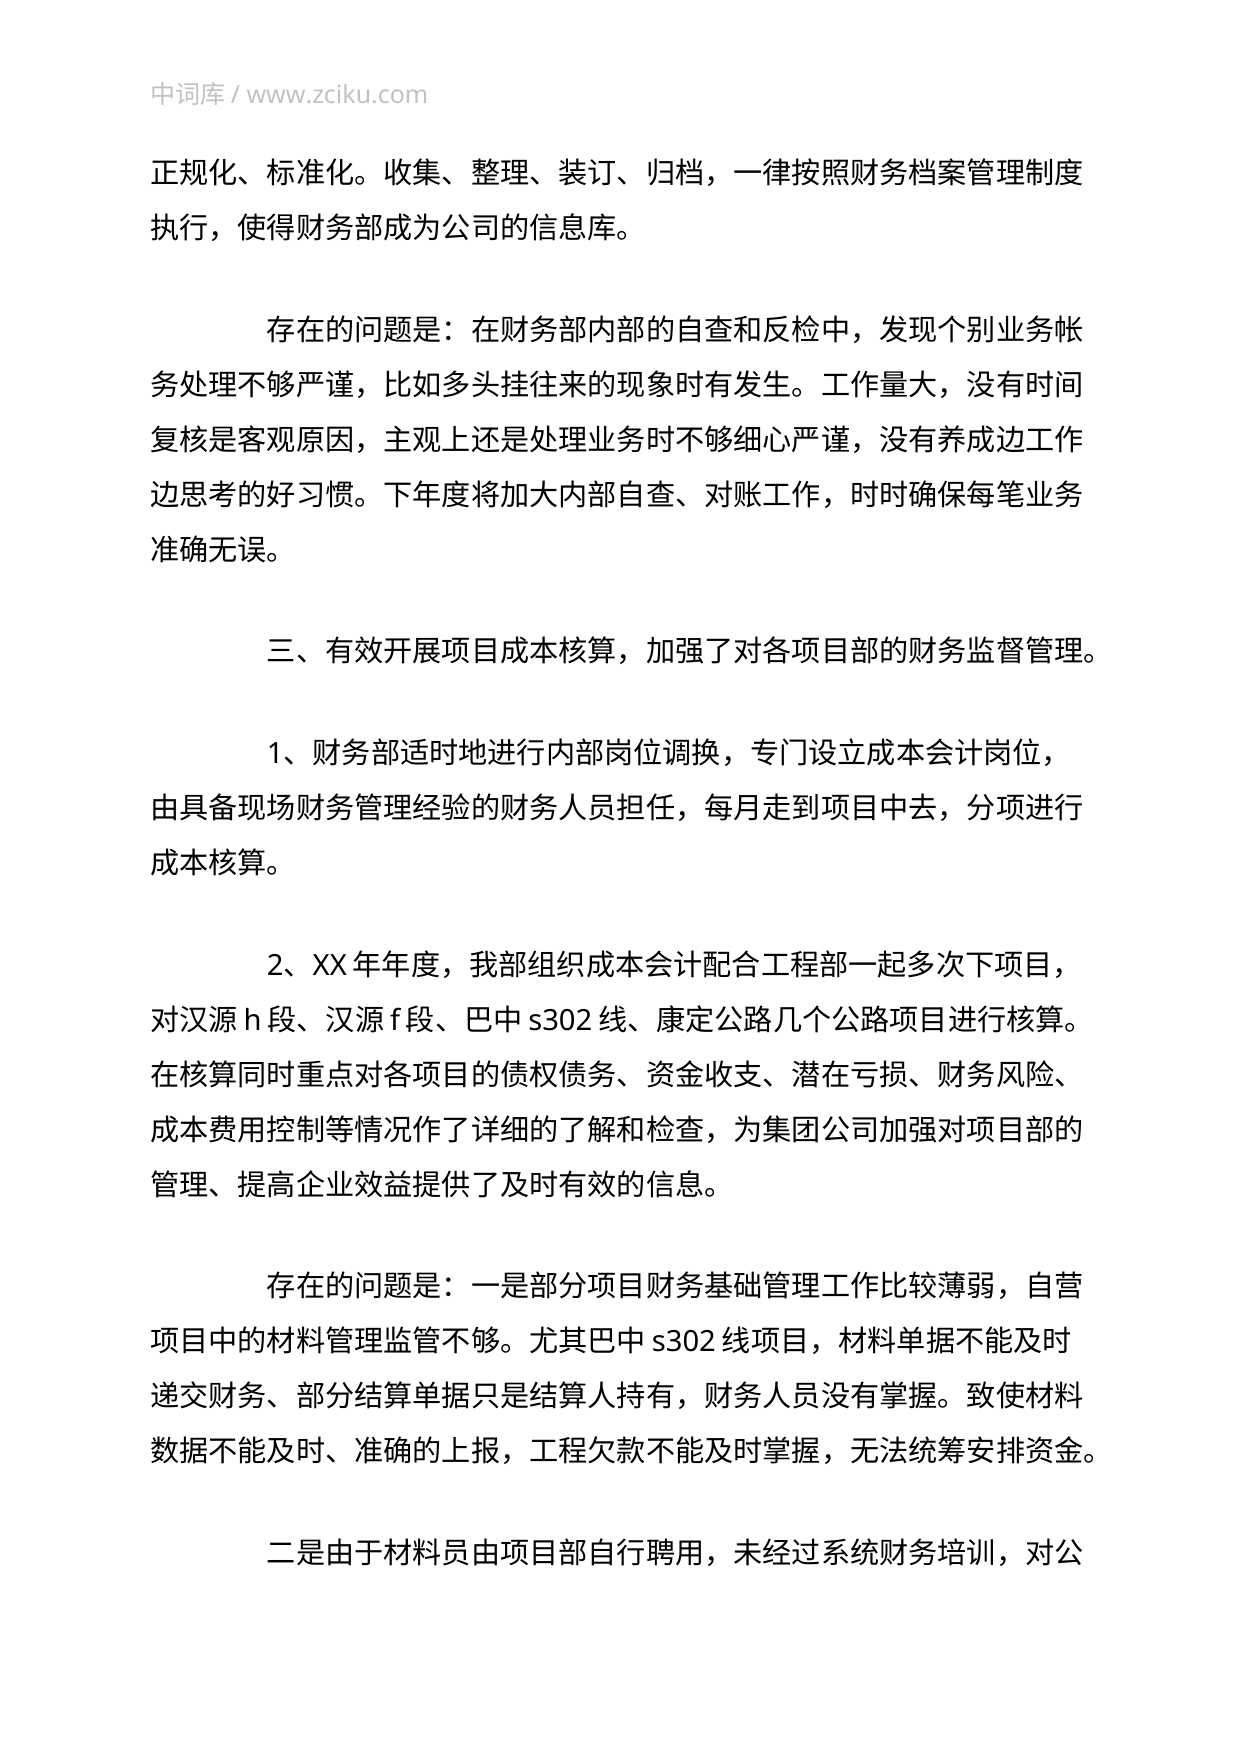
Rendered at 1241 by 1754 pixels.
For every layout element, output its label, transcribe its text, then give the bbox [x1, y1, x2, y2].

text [150, 150, 1090, 247]
text 三、有效开展项目成本核算，加强了对各项目部的财务监督管理。 [150, 628, 1090, 670]
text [150, 1529, 1090, 1572]
text 存在的问题是：在财务部内部的自查和反检中，发现个别业务帐务处理不够严谨，比如多头挂往来的现象时有发生。工作量大，没有时间复核是客观原因，主观上还是处理业务时不够细心严谨，没有养成边工作边思考的好习惯。下年度将加大内部自查、对账工作，时时确保每笔业务准确无误。 [150, 307, 1090, 568]
text 1、财务部适时地进行内部岗位调换，专门设立成本会计岗位，由具备现场财务管理经验的财务人员担任，每月走到项目中去，分项进行成本核算。 [150, 730, 1090, 882]
text 2、XX年年度，我部组织成本会计配合工程部一起多次下项目，对汉源h段、汉源f段、巴中s302线、康定公路几个公路项目进行核算。在核算同时重点对各项目的债权债务、资金收支、潜在亏损、财务风险、成本费用控制等情况作了详细的了解和检查，为集团公司加强对项目部的管理、提高企业效益提供了及时有效的信息。 [150, 941, 1090, 1203]
text 存在的问题是：一是部分项目财务基础管理工作比较薄弱，自营项目中的材料管理监管不够。尤其巴中s302线项目，材料单据不能及时递交财务、部分结算单据只是结算人持有，财务人员没有掌握。致使材料数据不能及时、准确的上报，工程欠款不能及时掌握，无法统筹安排资金。 [150, 1263, 1090, 1470]
